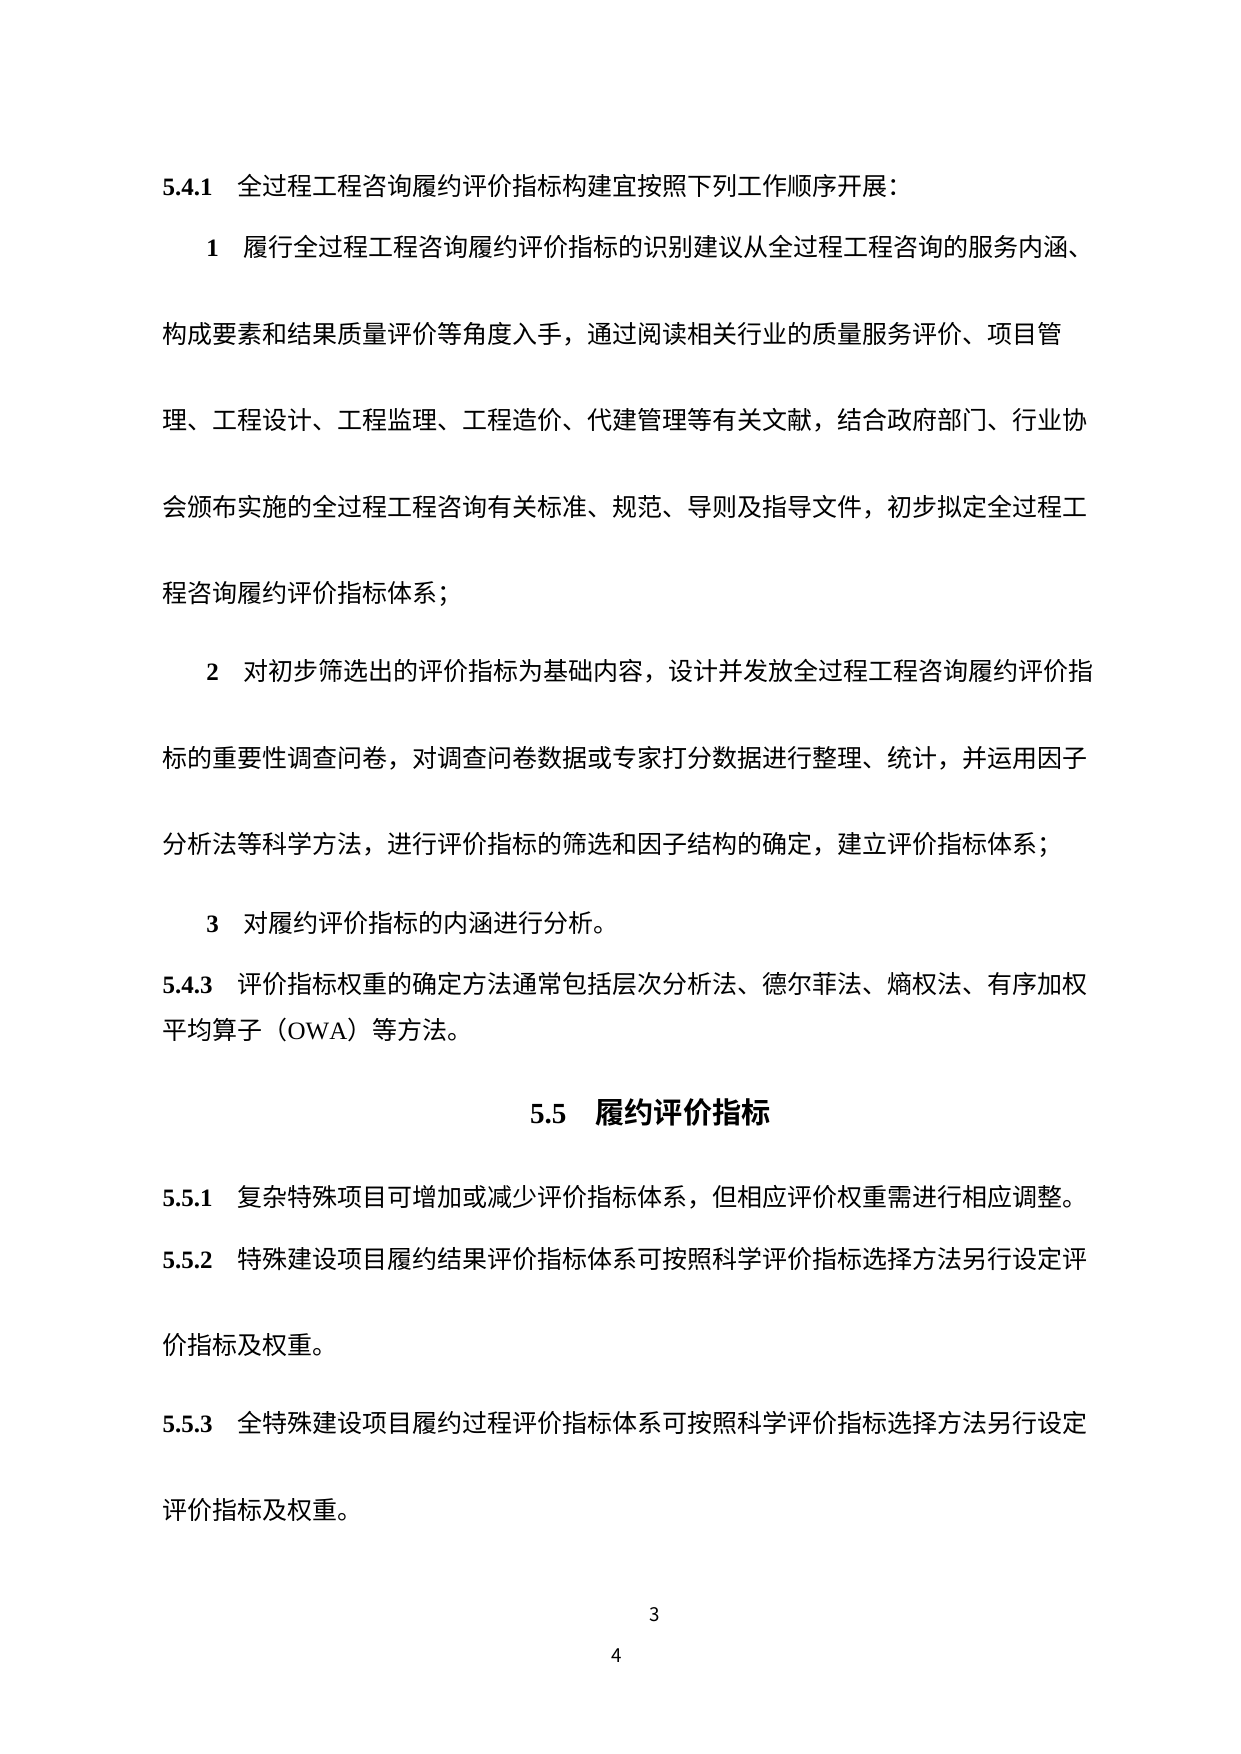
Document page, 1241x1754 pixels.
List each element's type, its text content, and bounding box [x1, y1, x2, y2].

list 5.5 履约评价指标 [162, 1090, 1107, 1132]
text 5.4.3 评价指标权重的确定方法通常包括层次分析法、德尔菲法、熵权法、有序加权平均算子（OWA）等方法。 [162, 965, 1107, 1046]
text 5.5.3 全特殊建设项目履约过程评价指标体系可按照科学评价指标选择方法另行设定评价指标及权重。 [162, 1387, 1107, 1543]
text 5.5.2 特殊建设项目履约结果评价指标体系可按照科学评价指标选择方法另行设定评价指标及权重。 [162, 1223, 1107, 1378]
text 5.5.1 复杂特殊项目可增加或减少评价指标体系，但相应评价权重需进行相应调整。 [162, 1177, 1107, 1214]
list 1 履行全过程工程咨询履约评价指标的识别建议从全过程工程咨询的服务内涵、构成要素和结果质量评价等角度入手，通过阅读相关行业的质量服务评价、项目管理、工程设计、工程监理、工程造价、代建管理等有关文献，结合政府部门、行业协会颁布实施的全过程工程咨询有关标准、规范、导则及指导文件，初步拟定全过程工程咨询履约评价指标体系； [162, 211, 1107, 626]
list 2 对初步筛选出的评价指标为基础内容，设计并发放全过程工程咨询履约评价指标的重要性调查问卷，对调查问卷数据或专家打分数据进行整理、统计，并运用因子分析法等科学方法，进行评价指标的筛选和因子结构的确定，建立评价指标体系； [162, 635, 1107, 877]
list 3 对履约评价指标的内涵进行分析。 [162, 887, 1107, 956]
text 5.4.1 全过程工程咨询履约评价指标构建宜按照下列工作顺序开展： [162, 166, 1107, 202]
